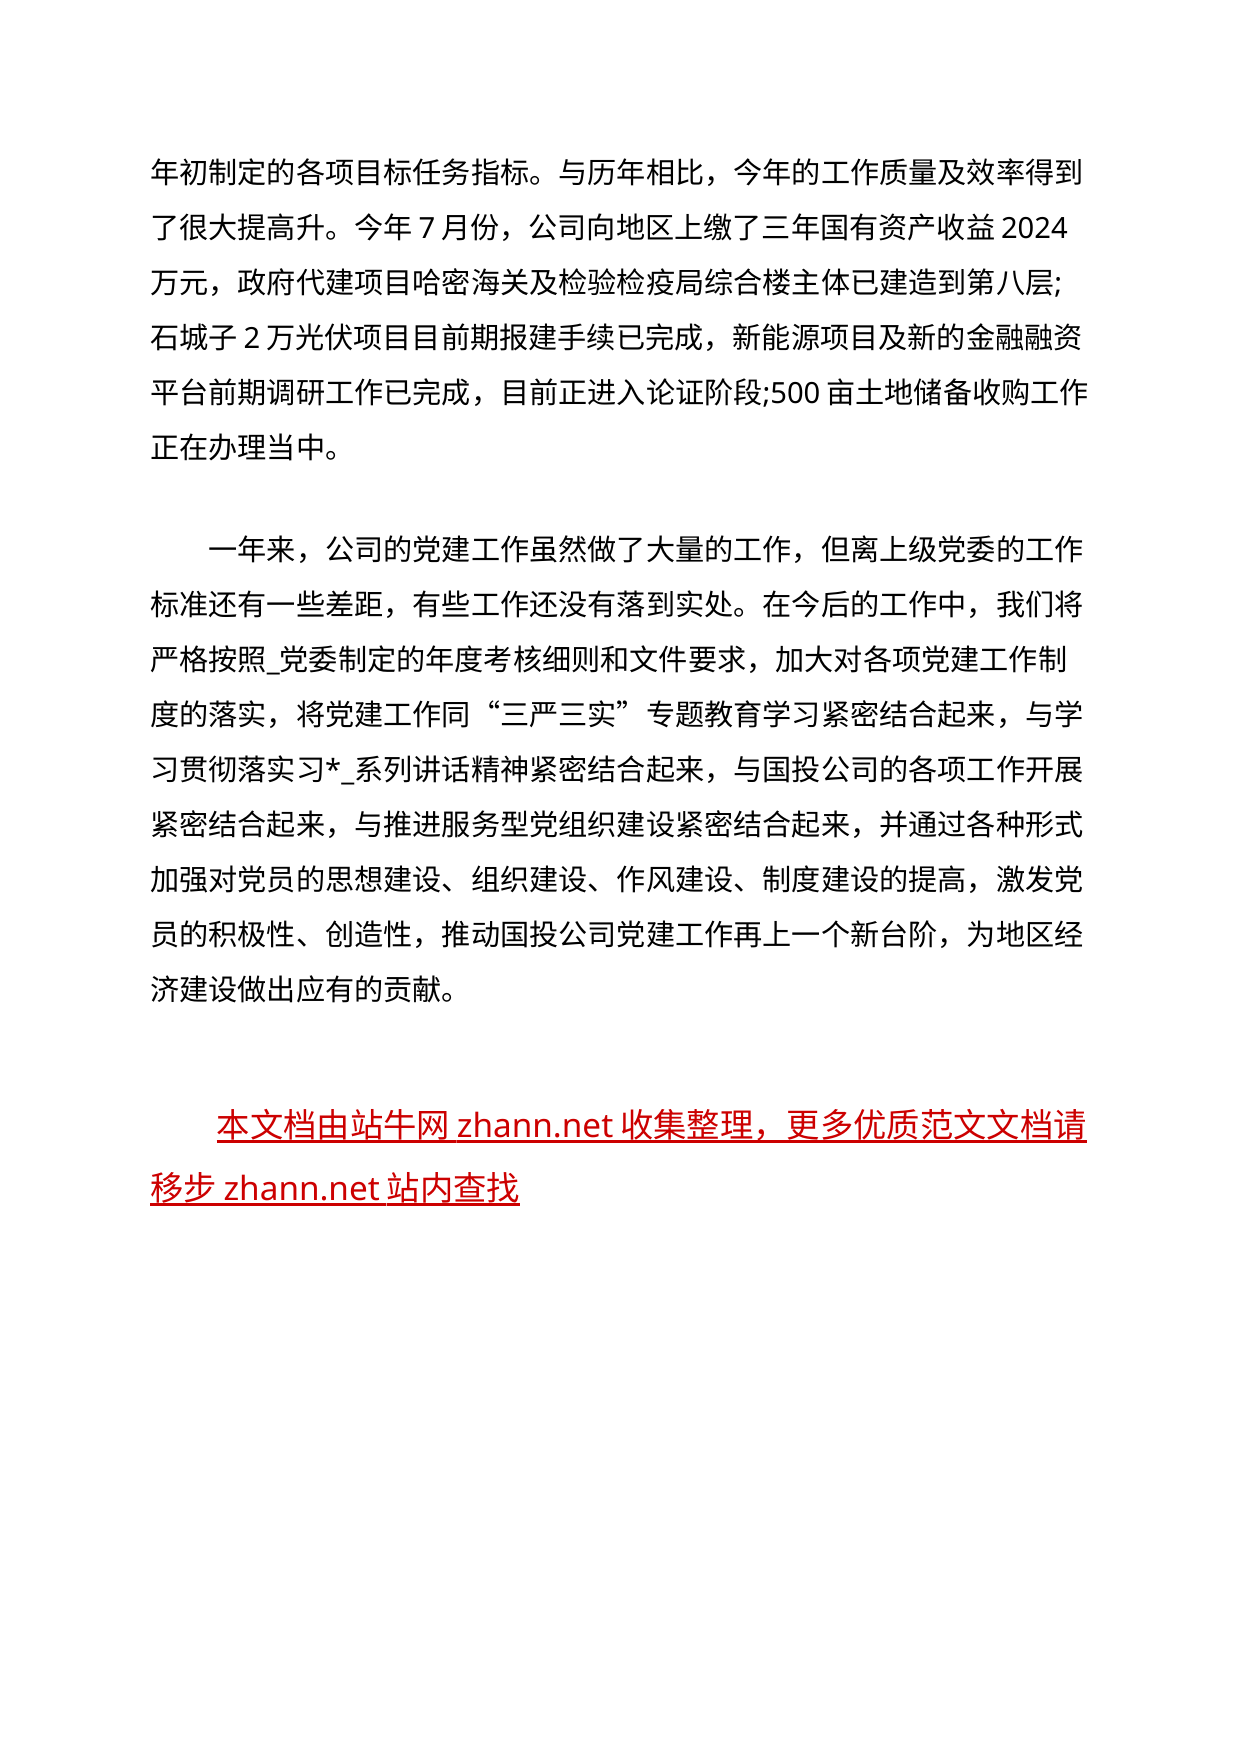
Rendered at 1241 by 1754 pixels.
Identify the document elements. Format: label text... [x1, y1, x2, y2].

text 一年来，公司的党建工作虽然做了大量的工作，但离上级党委的工作标准还有一些差距，有些工作还没有落到实处。在今后的工作中，我们将严格按照_党委制定的年度考核细则和文件要求，加大对各项党建工作制度的落实，将党建工作同“三严三实”专题教育学习紧密结合起来，与学习贯彻落实习*_系列讲话精神紧密结合起来，与国投公司的各项工作开展紧密结合起来，与推进服务型党组织建设紧密结合起来，并通过各种形式加强对党员的思想建设、组织建设、作风建设、制度建设的提高，激发党员的积极性、创造性，推动国投公司党建工作再上一个新台阶，为地区经济建设做出应有的贡献。 [150, 527, 1090, 1008]
text 本文档由站牛网zhann.net收集整理，更多优质范文文档请移步zhann.net站内查找 [150, 1099, 1090, 1210]
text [150, 150, 1090, 467]
